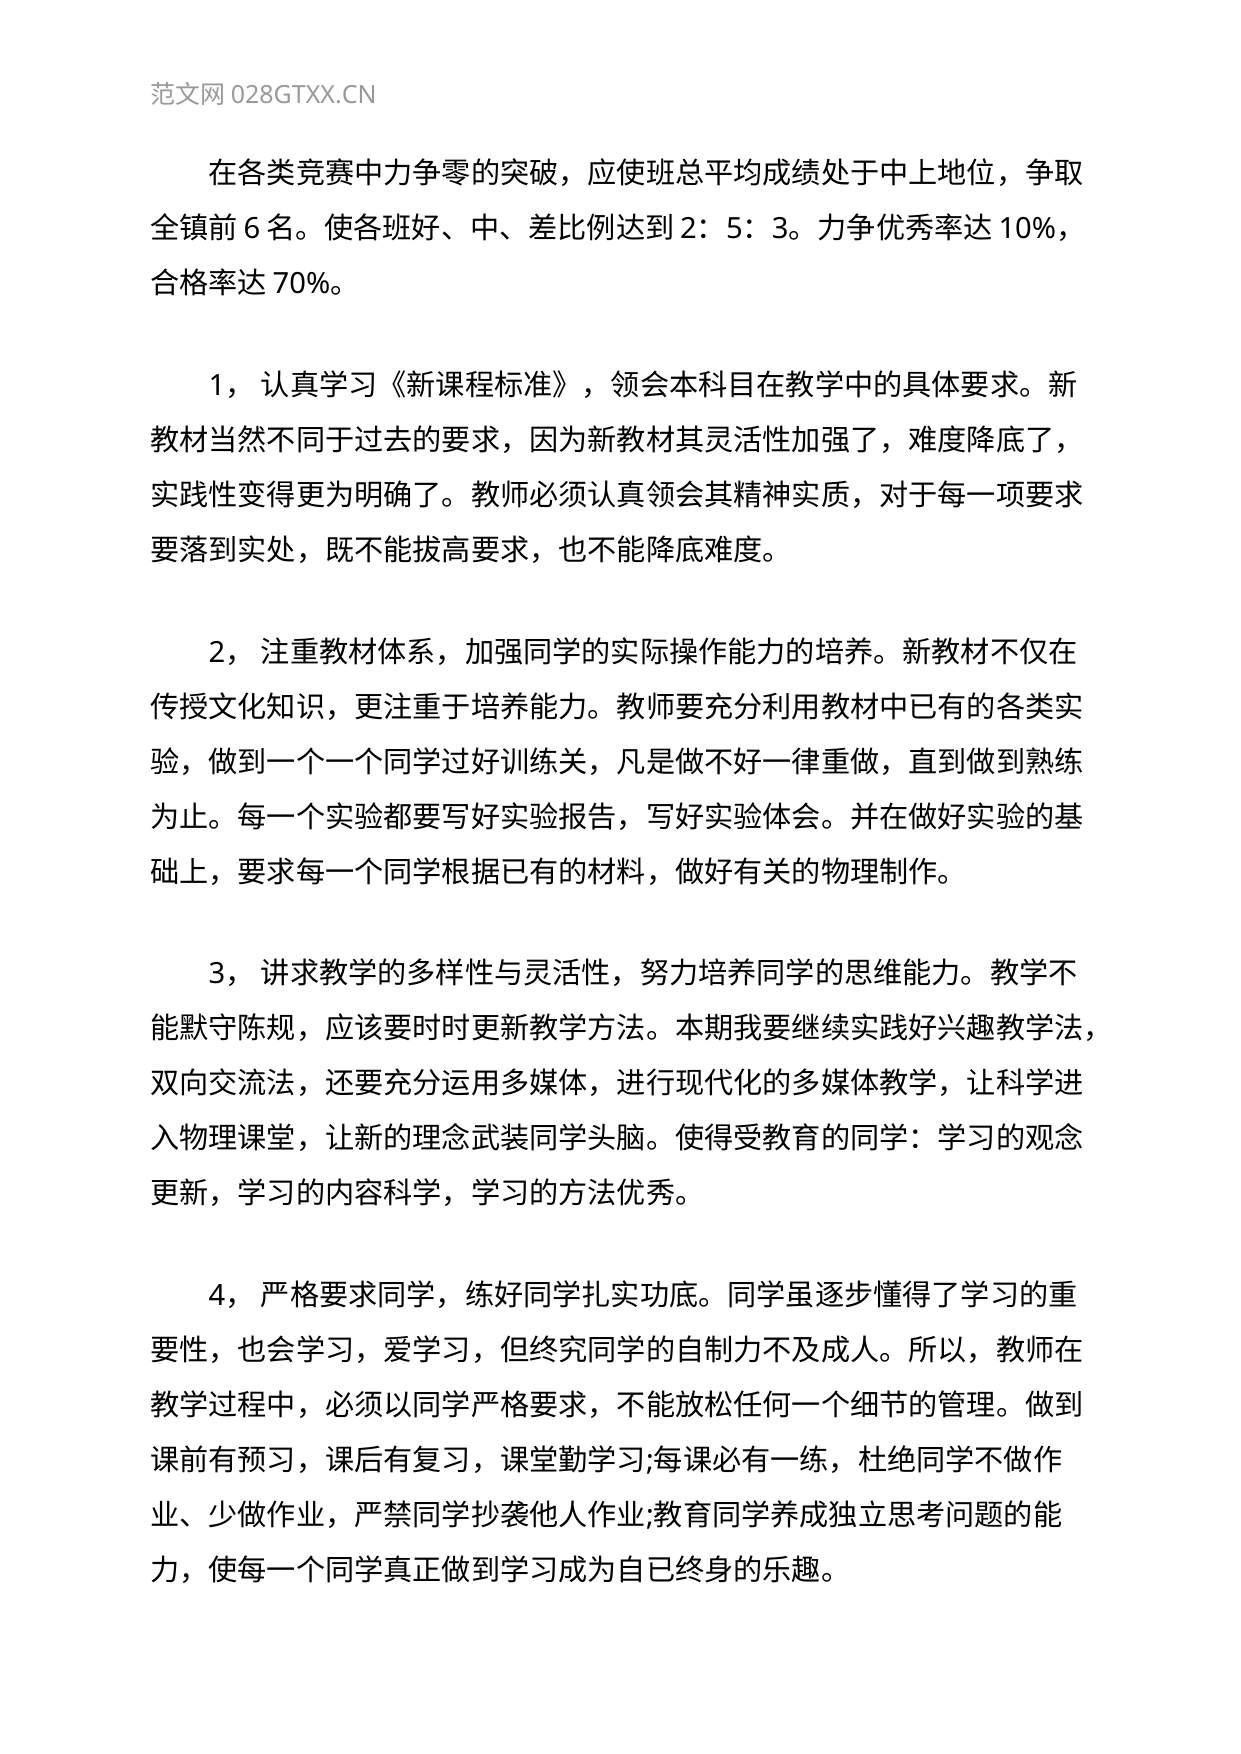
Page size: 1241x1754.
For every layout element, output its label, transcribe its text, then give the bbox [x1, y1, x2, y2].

text 4， 严格要求同学，练好同学扎实功底。同学虽逐步懂得了学习的重要性，也会学习，爱学习，但终究同学的自制力不及成人。所以，教师在教学过程中，必须以同学严格要求，不能放松任何一个细节的管理。做到课前有预习，课后有复习，课堂勤学习;每课必有一练，杜绝同学不做作业、少做作业，严禁同学抄袭他人作业;教育同学养成独立思考问题的能力，使每一个同学真正做到学习成为自已终身的乐趣。 [150, 1271, 1090, 1588]
text 3， 讲求教学的多样性与灵活性，努力培养同学的思维能力。教学不能默守陈规，应该要时时更新教学方法。本期我要继续实践好兴趣教学法，双向交流法，还要充分运用多媒体，进行现代化的多媒体教学，让科学进入物理课堂，让新的理念武装同学头脑。使得受教育的同学：学习的观念更新，学习的内容科学，学习的方法优秀。 [150, 950, 1090, 1212]
text 2， 注重教材体系，加强同学的实际操作能力的培养。新教材不仅在传授文化知识，更注重于培养能力。教师要充分利用教材中已有的各类实验，做到一个一个同学过好训练关，凡是做不好一律重做，直到做到熟练为止。每一个实验都要写好实验报告，写好实验体会。并在做好实验的基础上，要求每一个同学根据已有的材料，做好有关的物理制作。 [150, 628, 1090, 890]
text 在各类竞赛中力争零的突破，应使班总平均成绩处于中上地位，争取全镇前6名。使各班好、中、差比例达到2：5：3。力争优秀率达10%，合格率达70%。 [150, 150, 1090, 302]
text 1， 认真学习《新课程标准》，领会本科目在教学中的具体要求。新教材当然不同于过去的要求，因为新教材其灵活性加强了，难度降底了，实践性变得更为明确了。教师必须认真领会其精神实质，对于每一项要求要落到实处，既不能拔高要求，也不能降底难度。 [150, 362, 1090, 569]
